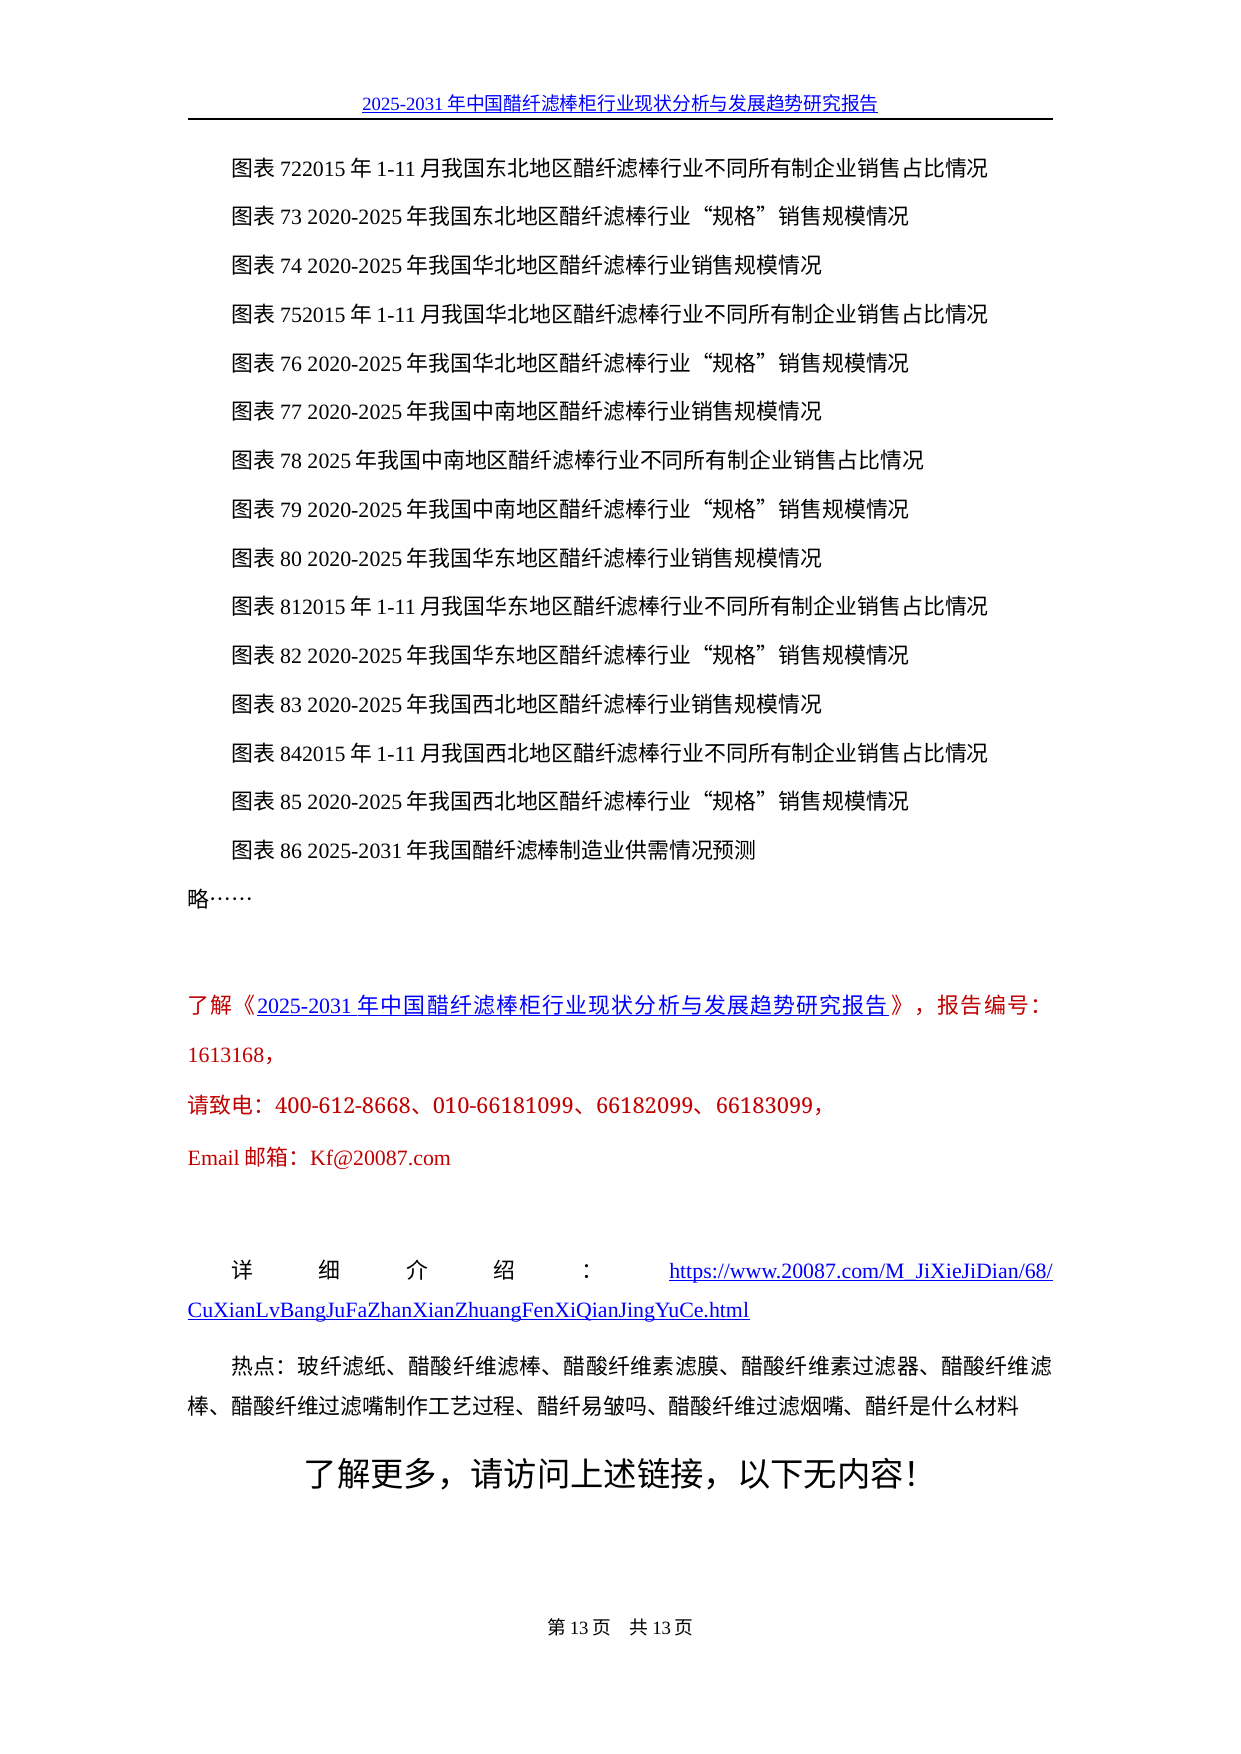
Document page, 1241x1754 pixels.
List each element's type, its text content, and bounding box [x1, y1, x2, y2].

text 热点：玻纤滤纸、醋酸纤维滤棒、醋酸纤维素滤膜、醋酸纤维素过滤器、醋酸纤维滤棒、醋酸纤维过滤嘴制作工艺过程、醋纤易皱吗、醋酸纤维过滤烟嘴、醋纤是什么材料 [187, 1348, 1053, 1421]
title 了解更多，请访问上述链接，以下无内容！ [187, 1439, 1053, 1504]
text 详细介绍：https://www.20087.com/M_JiXieJiDian/68/CuXianLvBangJuFaZhanXianZhuangFenXiQianJingYuCe.html [187, 1253, 1053, 1326]
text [187, 150, 1053, 914]
text Email邮箱：Kf@20087.com [187, 1140, 1053, 1172]
text 了解《2025-2031年中国醋纤滤棒柜行业现状分析与发展趋势研究报告》，报告编号：1613168， [187, 988, 1053, 1069]
text 请致电：400-612-8668、010-66181099、66182099、66183099， [187, 1088, 1053, 1121]
